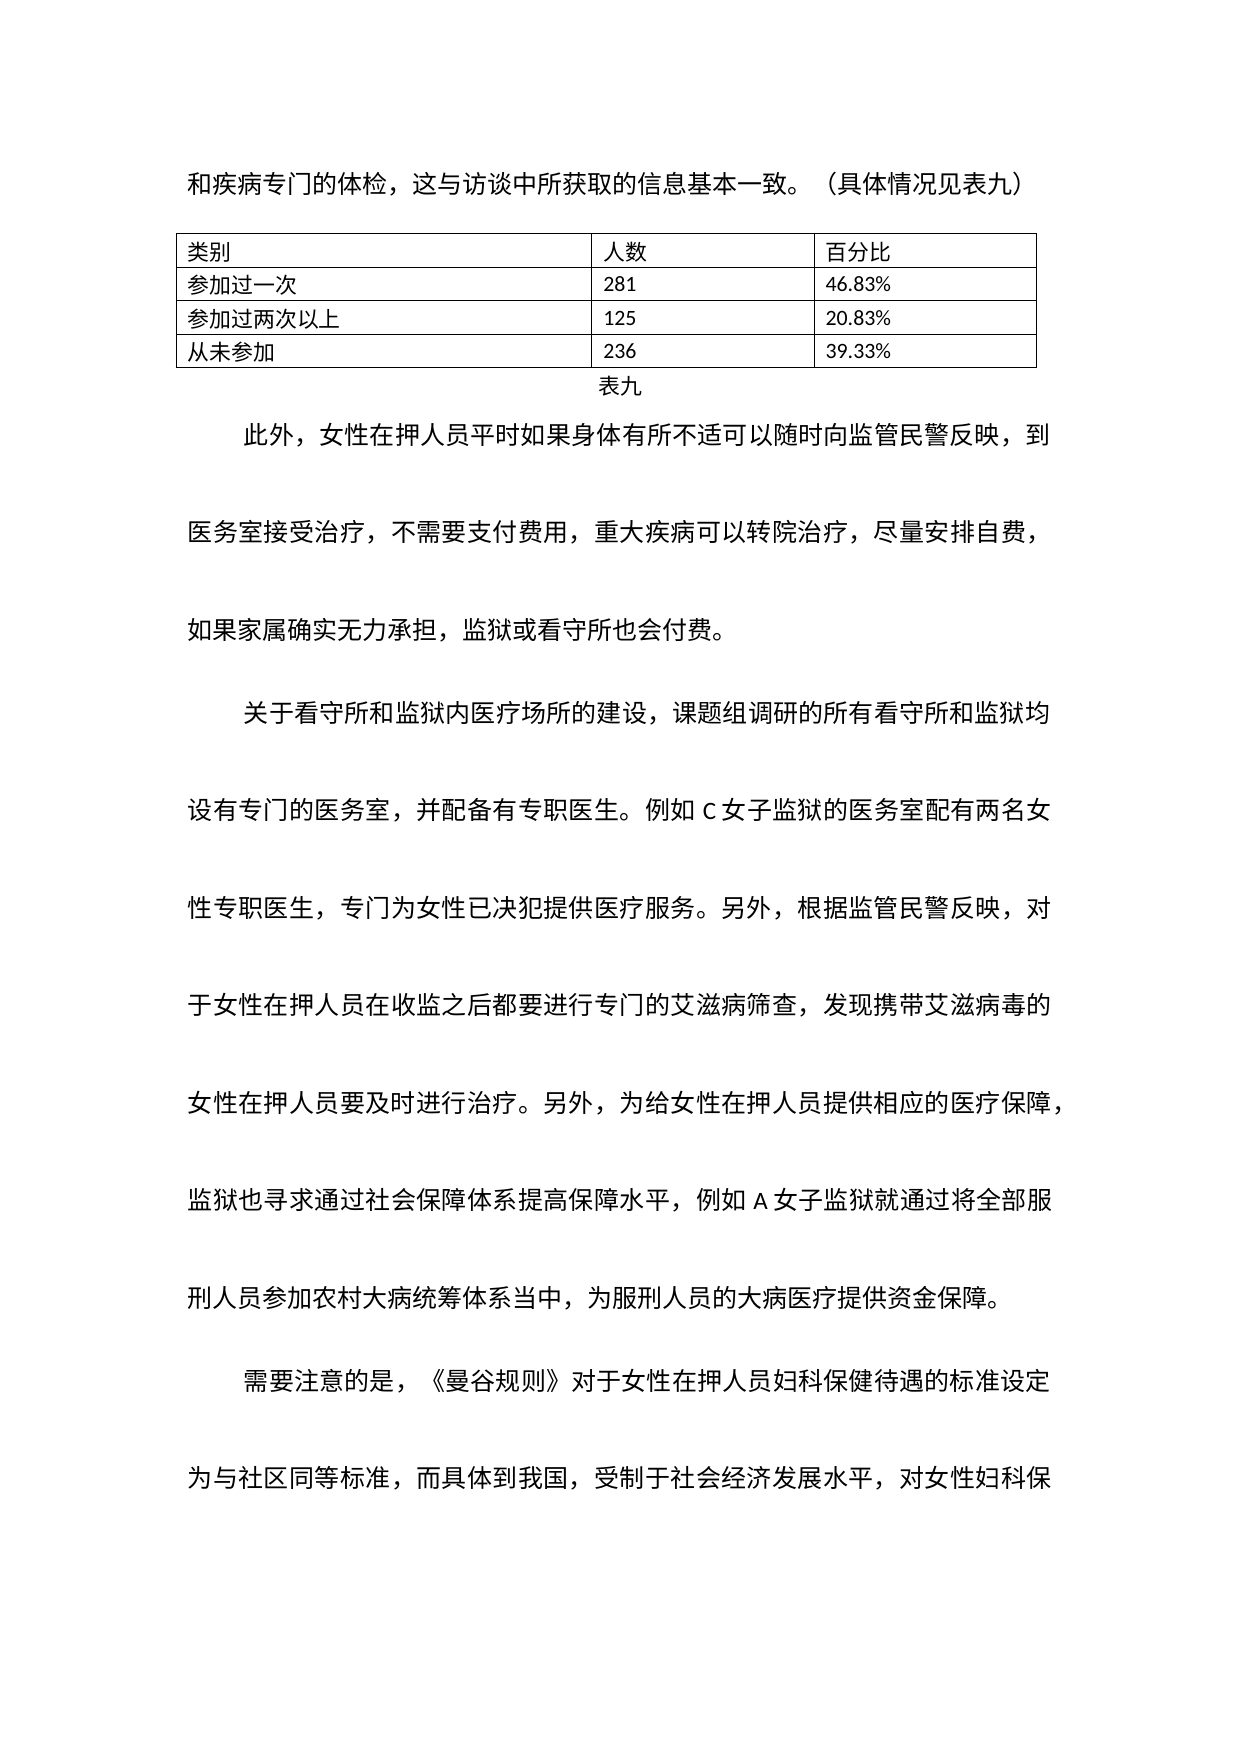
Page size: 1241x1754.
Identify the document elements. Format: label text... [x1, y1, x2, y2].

table_cell 281 [592, 268, 814, 300]
text 关于看守所和监狱内医疗场所的建设，课题组调研的所有看守所和监狱均设有专门的医务室，并配备有专职医生。例如C女子监狱的医务室配有两名女性专职医生，专门为女性已决犯提供医疗服务。另外，根据监管民警反映，对于女性在押人员在收监之后都要进行专门的艾滋病筛查，发现携带艾滋病毒的女性在押人员要及时进行治疗。另外，为给女性在押人员提供相应的医疗保障，监狱也寻求通过社会保障体系提高保障水平，例如A女子监狱就通过将全部服刑人员参加农村大病统筹体系当中，为服刑人员的大病医疗提供资金保障。 [187, 679, 1053, 1329]
table_cell 20.83% [815, 301, 1036, 334]
table_header 百分比 [815, 234, 1036, 267]
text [187, 1347, 1053, 1509]
text 表九 [187, 368, 1053, 401]
table_cell 125 [592, 301, 814, 334]
table_cell 46.83% [815, 268, 1036, 300]
table_cell 参加过一次 [177, 268, 591, 300]
table_cell 236 [592, 335, 814, 367]
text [187, 150, 1053, 215]
table_header 人数 [592, 234, 814, 267]
table_header 类别 [177, 234, 591, 267]
text 此外，女性在押人员平时如果身体有所不适可以随时向监管民警反映，到医务室接受治疗，不需要支付费用，重大疾病可以转院治疗，尽量安排自费，如果家属确实无力承担，监狱或看守所也会付费。 [187, 401, 1053, 661]
table_cell 39.33% [815, 335, 1036, 367]
table_cell 参加过两次以上 [177, 301, 591, 334]
table_cell 从未参加 [177, 335, 591, 367]
